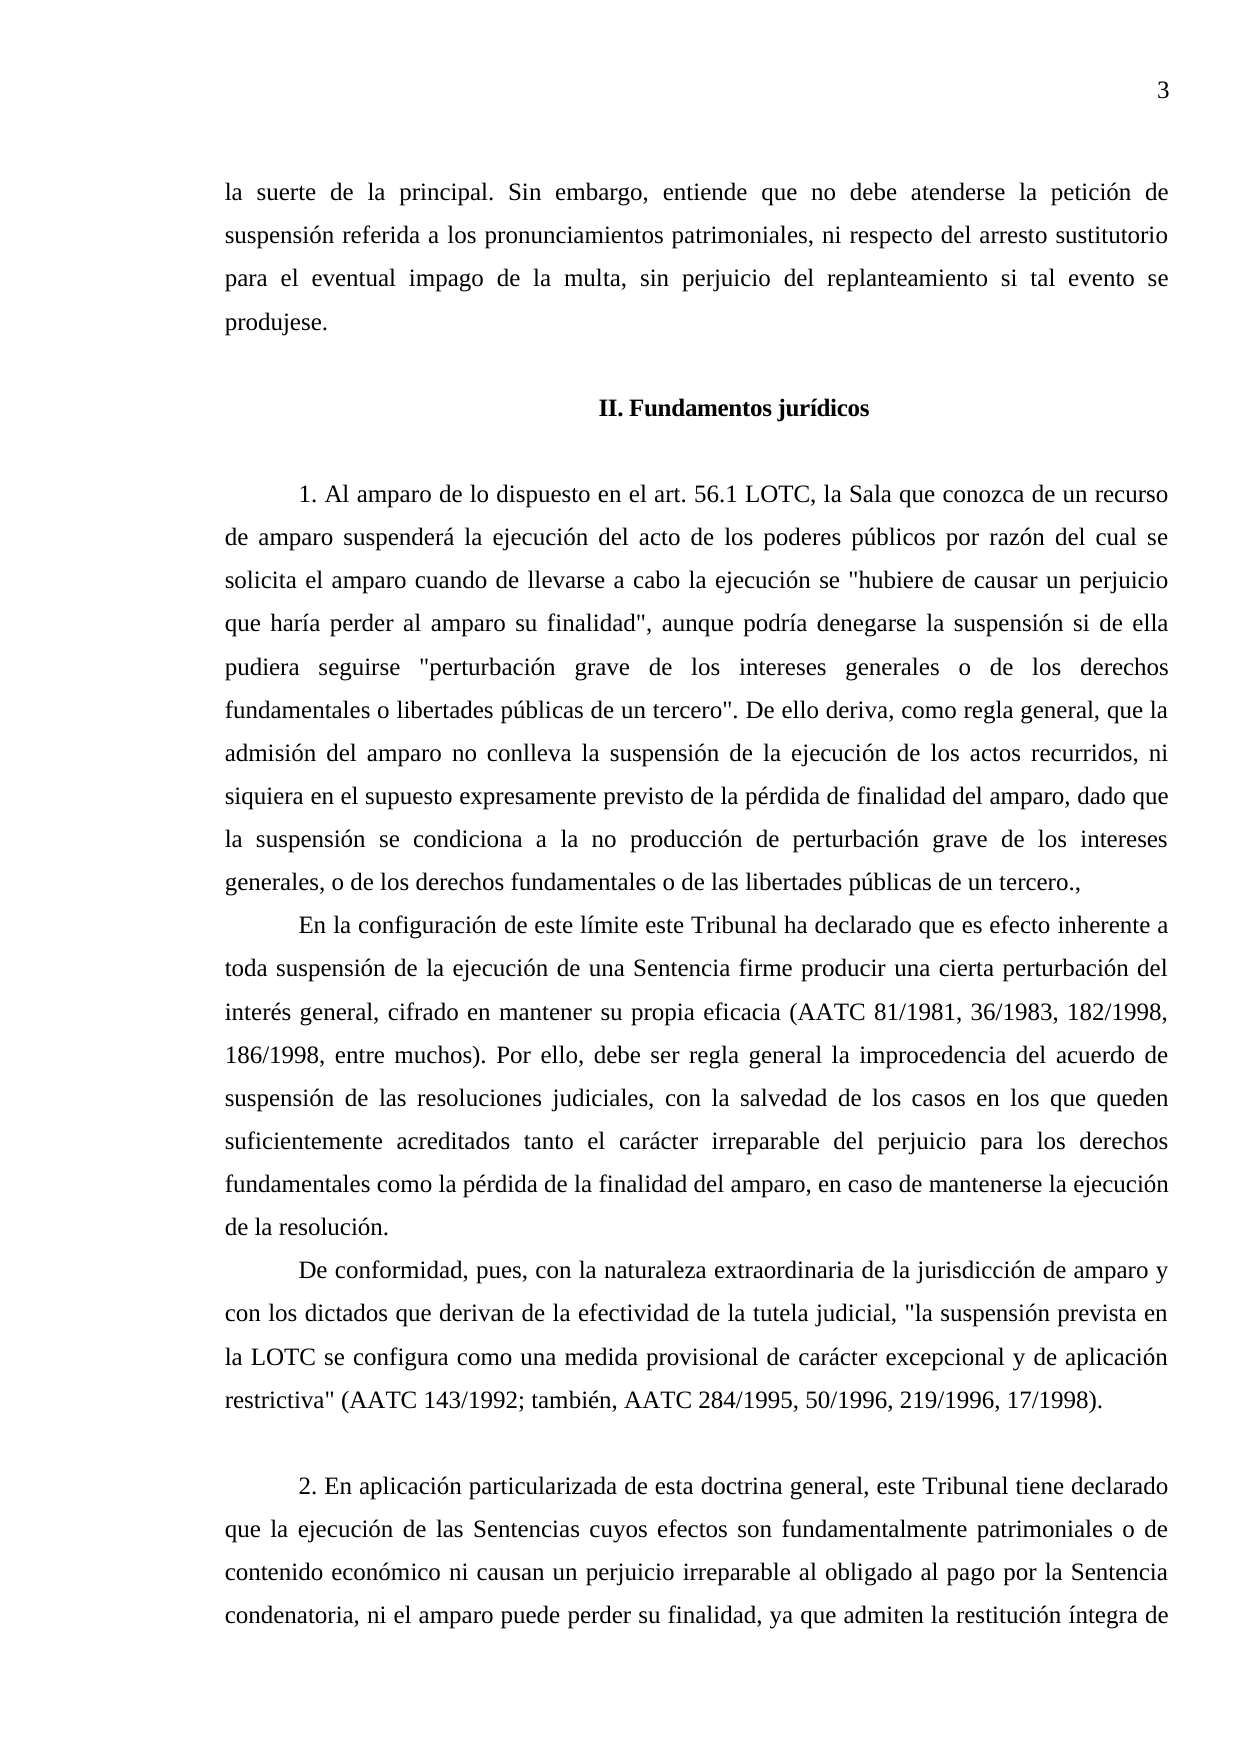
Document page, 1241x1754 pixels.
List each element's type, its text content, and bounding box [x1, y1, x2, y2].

subtitle II. Fundamentos jurídicos [224, 393, 1169, 422]
text En la configuración de este límite este Tribunal ha declarado que es efecto inherente a toda suspensión de la ejecución de una Sentencia firme producir una cierta perturbación del interés general, cifrado en mantener su propia eficacia (AATC 81/1981, 36/1983, 182/1998, 186/1998, entre muchos). Por ello, debe ser regla general la improcedencia del acuerdo de suspensión de las resoluciones judiciales, con la salvedad de los casos en los que queden suficientemente acreditados tanto el carácter irreparable del perjuicio para los derechos fundamentales como la pérdida de la finalidad del amparo, en caso de mantenerse la ejecución de la resolución. [224, 910, 1169, 1241]
text De conformidad, pues, con la naturaleza extraordinaria de la jurisdicción de amparo y con los dictados que derivan de la efectividad de la tutela judicial, "la suspensión prevista en la LOTC se configura como una medida provisional de carácter excepcional y de aplicación restrictiva" (AATC 143/1992; también, AATC 284/1995, 50/1996, 219/1996, 17/1998). [224, 1255, 1169, 1413]
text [224, 177, 1169, 335]
text 1. Al amparo de lo dispuesto en el art. 56.1 LOTC, la Sala que conozca de un recurso de amparo suspenderá la ejecución del acto de los poderes públicos por razón del cual se solicita el amparo cuando de llevarse a cabo la ejecución se "hubiere de causar un perjuicio que haría perder al amparo su finalidad", aunque podría denegarse la suspensión si de ella pudiera seguirse "perturbación grave de los intereses generales o de los derechos fundamentales o libertades públicas de un tercero". De ello deriva, como regla general, que la admisión del amparo no conlleva la suspensión de la ejecución de los actos recurridos, ni siquiera en el supuesto expresamente previsto de la pérdida de finalidad del amparo, dado que la suspensión se condiciona a la no producción de perturbación grave de los intereses generales, o de los derechos fundamentales o de las libertades públicas de un tercero., [224, 479, 1169, 896]
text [224, 1471, 1169, 1629]
